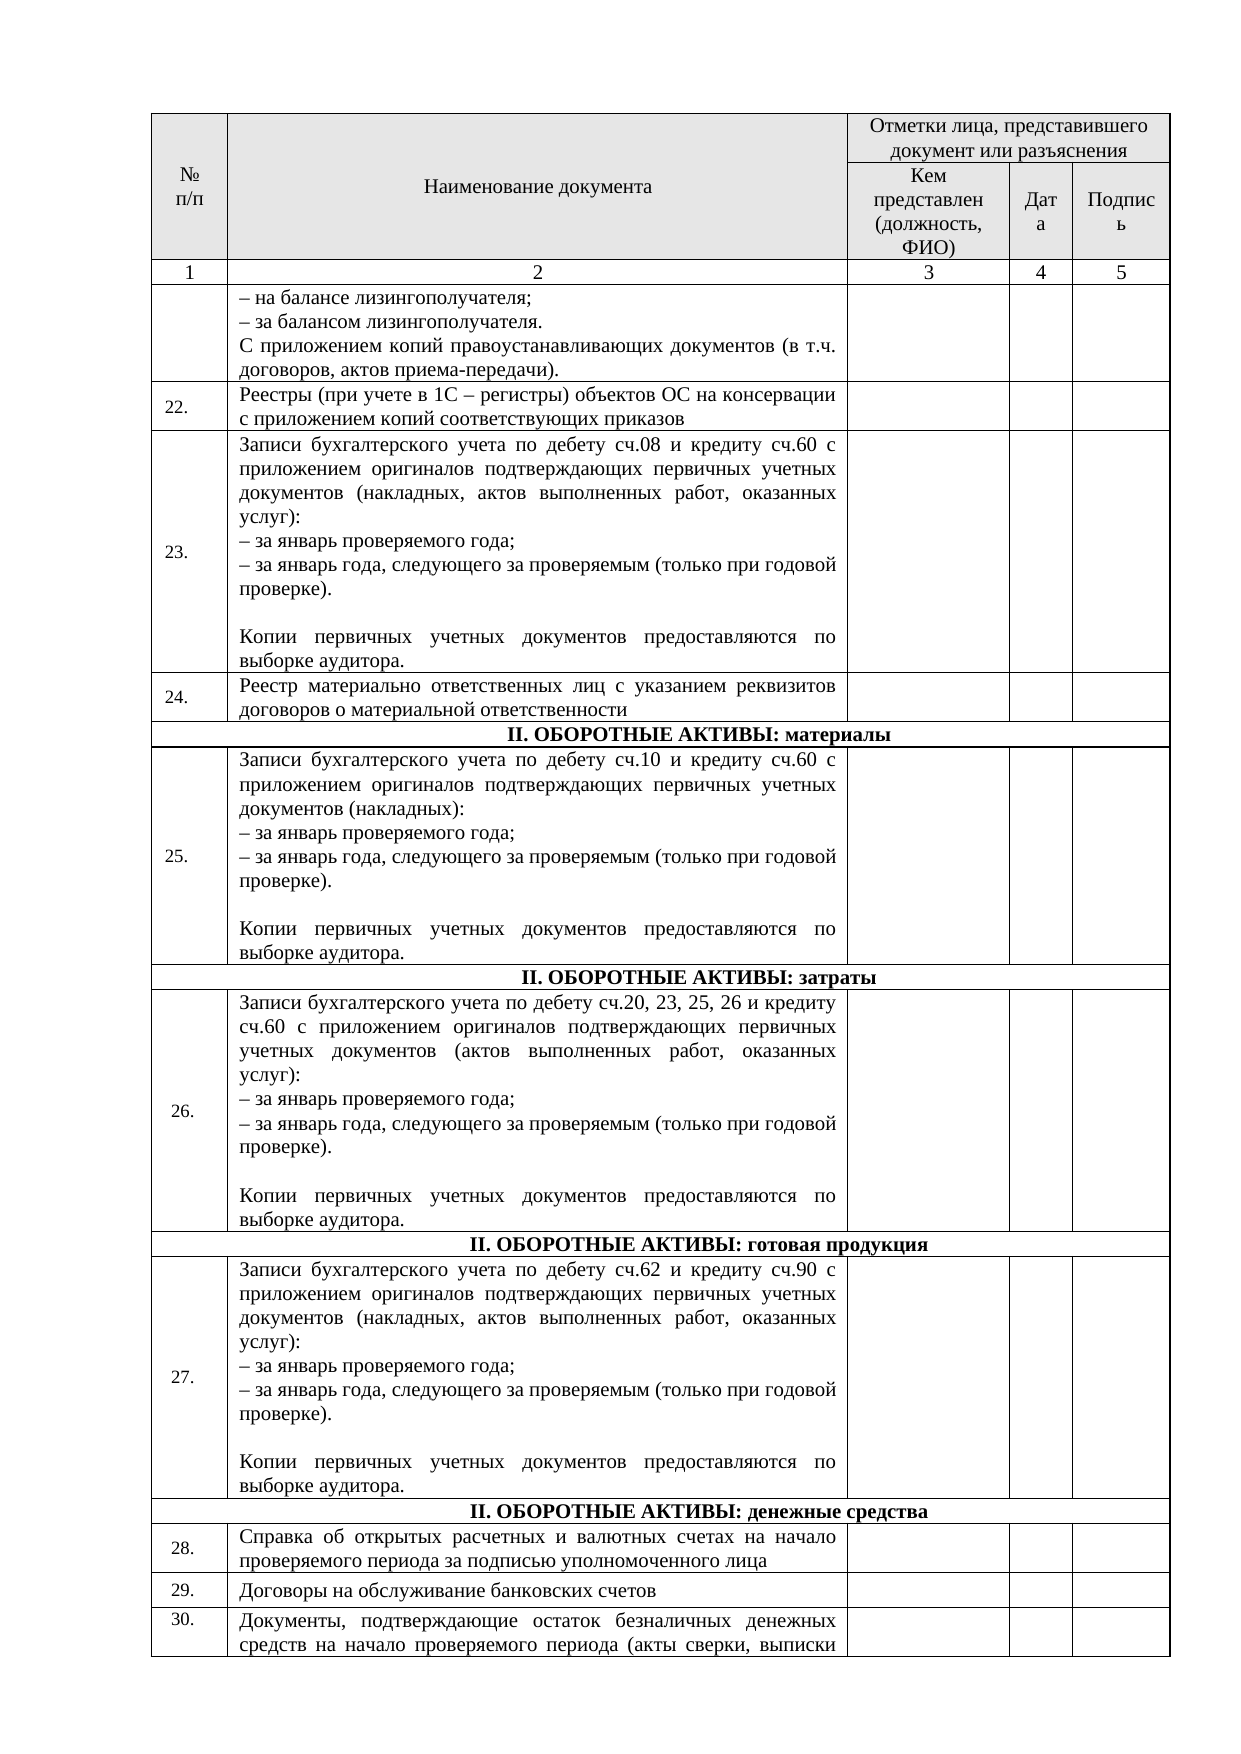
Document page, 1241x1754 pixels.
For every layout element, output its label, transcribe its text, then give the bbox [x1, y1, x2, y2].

table_cell [1010, 1608, 1072, 1656]
table_cell [1073, 1257, 1169, 1497]
table_cell [1010, 382, 1072, 430]
table_cell 4 [1010, 260, 1072, 284]
table_cell Реестры (при учете в 1С – регистры) объектов ОС на консервации с приложением копий соответствующих приказов [228, 382, 847, 430]
table_cell II. ОБОРОТНЫЕ АКТИВЫ: готовая продукция [228, 1232, 1169, 1256]
table_cell [1010, 990, 1072, 1231]
table_cell II. ОБОРОТНЫЕ АКТИВЫ: материалы [228, 722, 1169, 746]
table_cell [152, 1499, 228, 1523]
table_cell [848, 673, 1009, 721]
table_cell Дата [1010, 163, 1072, 259]
table_header Отметки лица, представившего документ или разъяснения [848, 114, 1169, 162]
table_cell [1010, 748, 1072, 964]
table_cell [1073, 431, 1169, 672]
table_cell [1073, 1524, 1169, 1572]
table_cell [1010, 431, 1072, 672]
table_cell [152, 431, 227, 672]
table_cell Подпись [1073, 163, 1169, 259]
table_header № п/п [152, 114, 227, 259]
table_cell Реестр материально ответственных лиц с указанием реквизитов договоров о материальной ответственности [228, 673, 847, 721]
table_cell [848, 382, 1009, 430]
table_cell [228, 285, 847, 381]
table_cell Записи бухгалтерского учета по дебету сч.10 и кредиту сч.60 с приложением оригиналов подтверждающих первичных учетных документов (накладных): – за январь проверяемого года; – за январь года, следующего за проверяемым (только при годовой проверке). Копии первичных учетных документов предоставляются по выборке аудитора. [228, 748, 847, 964]
table_cell Договоры на обслуживание банковских счетов [228, 1573, 847, 1607]
table_cell [1010, 285, 1072, 381]
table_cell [228, 1608, 847, 1656]
table_cell [848, 748, 1009, 964]
table_cell [152, 1232, 228, 1256]
table_cell Справка об открытых расчетных и валютных счетах на начало проверяемого периода за подписью уполномоченного лица [228, 1524, 847, 1572]
table_cell [848, 1257, 1009, 1497]
table_cell [152, 1608, 227, 1656]
table_cell [152, 382, 227, 430]
table_header Наименование документа [228, 114, 847, 259]
table_cell [1010, 1257, 1072, 1497]
table_cell [848, 1573, 1009, 1607]
table_cell 2 [228, 260, 847, 284]
table_cell [1073, 1608, 1169, 1656]
table_cell [152, 673, 227, 721]
table_cell [1010, 1573, 1072, 1607]
table_cell Кем представлен (должность, ФИО) [848, 163, 1009, 259]
table_cell [152, 1573, 227, 1607]
table_cell [152, 748, 227, 964]
table_cell Записи бухгалтерского учета по дебету сч.20, 23, 25, 26 и кредиту сч.60 с приложением оригиналов подтверждающих первичных учетных документов (актов выполненных работ, оказанных услуг): – за январь проверяемого года; – за январь года, следующего за проверяемым (только при годовой проверке). Копии первичных учетных документов предоставляются по выборке аудитора. [228, 990, 847, 1231]
table_cell [1073, 673, 1169, 721]
table_cell [152, 1257, 227, 1497]
table_cell [1073, 1573, 1169, 1607]
table_cell [848, 990, 1009, 1231]
table_cell [152, 285, 227, 381]
table_cell II. ОБОРОТНЫЕ АКТИВЫ: денежные средства [228, 1499, 1169, 1523]
table_cell Записи бухгалтерского учета по дебету сч.62 и кредиту сч.90 с приложением оригиналов подтверждающих первичных учетных документов (накладных, актов выполненных работ, оказанных услуг): – за январь проверяемого года; – за январь года, следующего за проверяемым (только при годовой проверке). Копии первичных учетных документов предоставляются по выборке аудитора. [228, 1257, 847, 1497]
table_cell [152, 1524, 227, 1572]
table_cell [152, 965, 228, 989]
table_cell [1073, 748, 1169, 964]
table_cell II. ОБОРОТНЫЕ АКТИВЫ: затраты [228, 965, 1169, 989]
table_cell [848, 431, 1009, 672]
table_cell [848, 1524, 1009, 1572]
table_cell [848, 1608, 1009, 1656]
table_cell [848, 285, 1009, 381]
table_cell [152, 990, 227, 1231]
table_cell 3 [848, 260, 1009, 284]
table_cell [1073, 990, 1169, 1231]
table_cell [1073, 382, 1169, 430]
table_cell 1 [152, 260, 227, 284]
table_cell [1073, 285, 1169, 381]
table_cell [1010, 673, 1072, 721]
table_cell [152, 722, 228, 746]
table_cell [1010, 1524, 1072, 1572]
table_cell 5 [1073, 260, 1169, 284]
table_cell Записи бухгалтерского учета по дебету сч.08 и кредиту сч.60 с приложением оригиналов подтверждающих первичных учетных документов (накладных, актов выполненных работ, оказанных услуг): – за январь проверяемого года; – за январь года, следующего за проверяемым (только при годовой проверке). Копии первичных учетных документов предоставляются по выборке аудитора. [228, 431, 847, 672]
